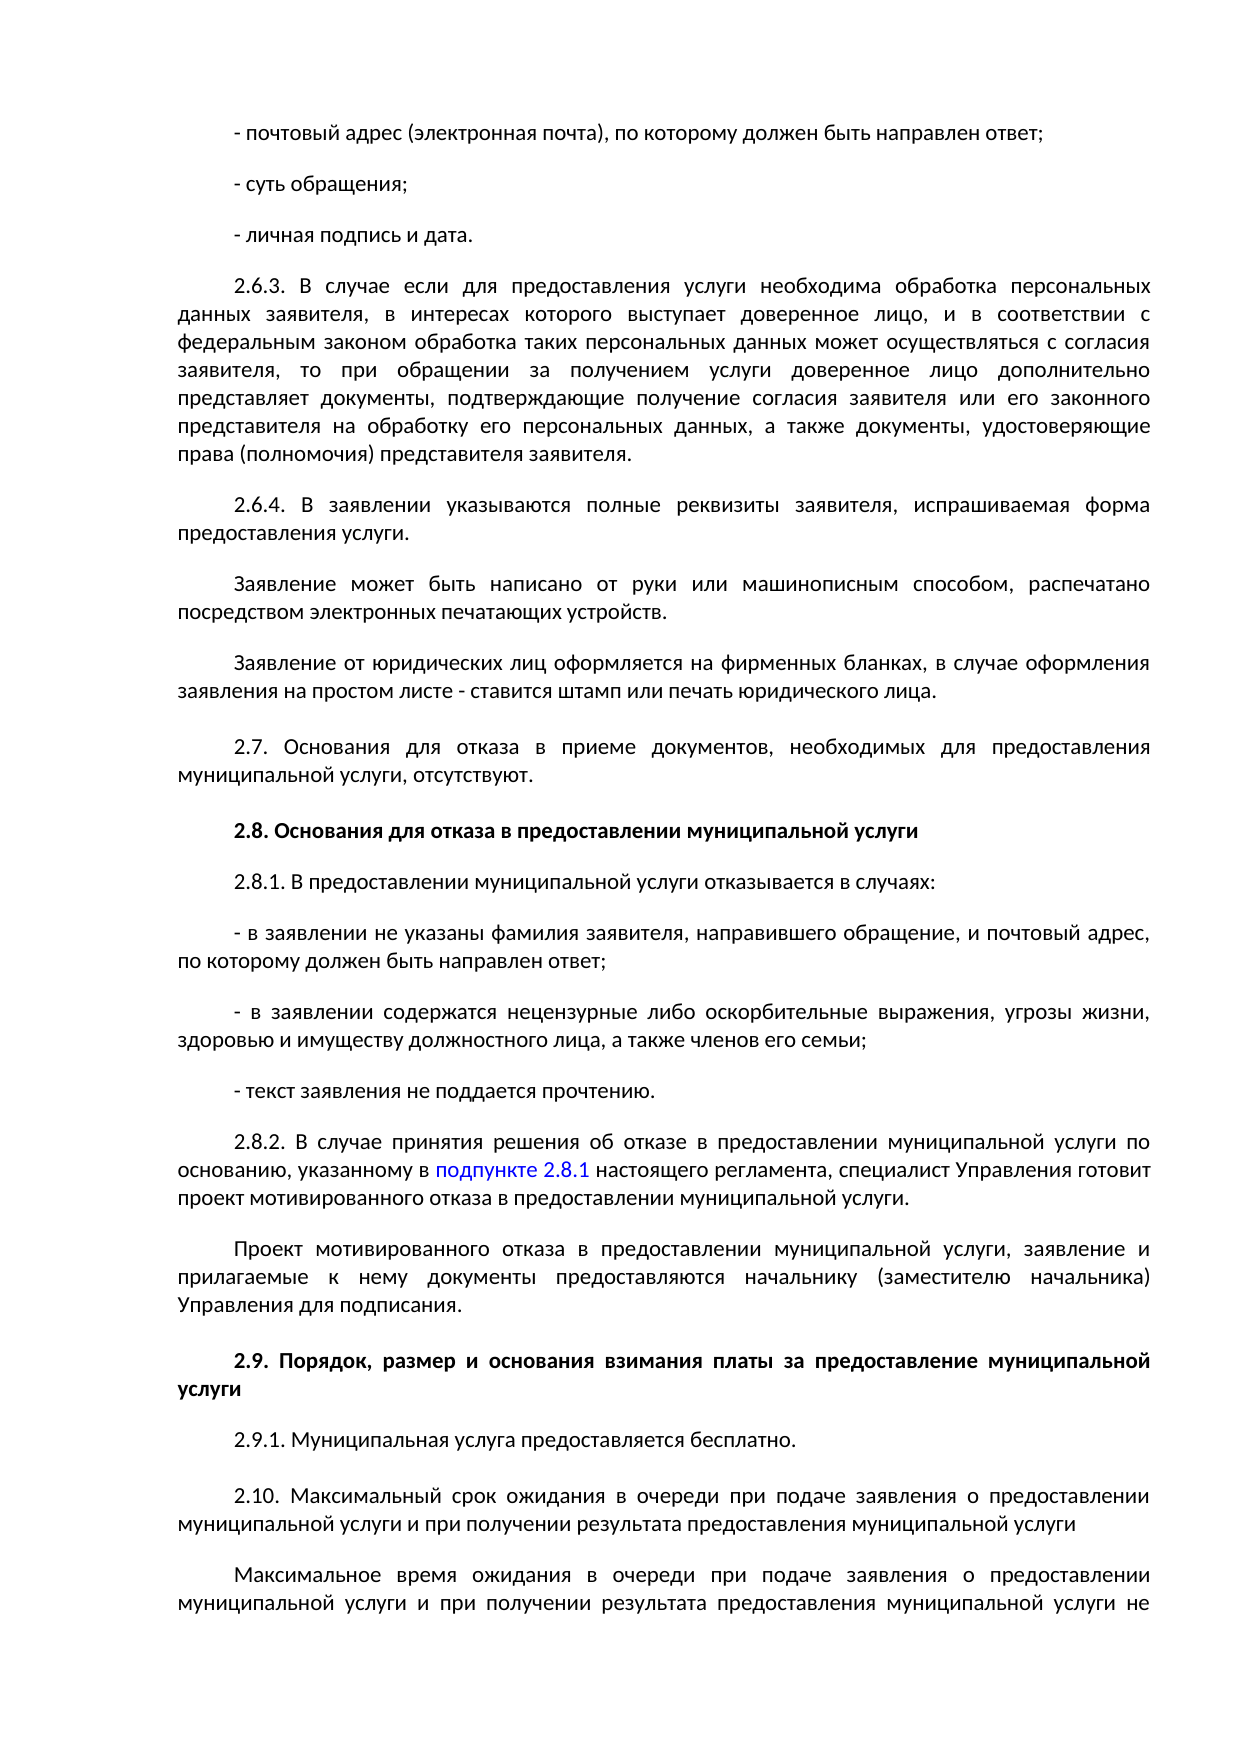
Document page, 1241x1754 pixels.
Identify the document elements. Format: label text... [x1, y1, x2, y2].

text 2.7. Основания для отказа в приеме документов, необходимых для предоставления муниципальной услуги, отсутствуют. [177, 732, 1152, 788]
text 2.10. Максимальный срок ожидания в очереди при подаче заявления о предоставлении муниципальной услуги и при получении результата предоставления муниципальной услуги [177, 1481, 1152, 1537]
text - суть обращения; [177, 169, 1152, 197]
text 2.6.4. В заявлении указываются полные реквизиты заявителя, испрашиваемая форма предоставления услуги. [177, 490, 1152, 546]
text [177, 1560, 1152, 1616]
text 2.9.1. Муниципальная услуга предоставляется бесплатно. [177, 1425, 1152, 1453]
title 2.8. Основания для отказа в предоставлении муниципальной услуги [177, 816, 1152, 844]
text - почтовый адрес (электронная почта), по которому должен быть направлен ответ; [177, 118, 1152, 146]
text 2.6.3. В случае если для предоставления услуги необходима обработка персональных данных заявителя, в интересах которого выступает доверенное лицо, и в соответствии с федеральным законом обработка таких персональных данных может осуществляться с согласия заявителя, то при обращении за получением услуги доверенное лицо дополнительно представляет документы, подтверждающие получение согласия заявителя или его законного представителя на обработку его персональных данных, а также документы, удостоверяющие права (полномочия) представителя заявителя. [177, 271, 1152, 467]
text Заявление от юридических лиц оформляется на фирменных бланках, в случае оформления заявления на простом листе - ставится штамп или печать юридического лица. [177, 648, 1152, 704]
text 2.8.1. В предоставлении муниципальной услуги отказывается в случаях: [177, 867, 1152, 895]
text 2.8.2. В случае принятия решения об отказе в предоставлении муниципальной услуги по основанию, указанному в подпункте 2.8.1 настоящего регламента, специалист Управления готовит проект мотивированного отказа в предоставлении муниципальной услуги. [177, 1127, 1152, 1211]
text Заявление может быть написано от руки или машинописным способом, распечатано посредством электронных печатающих устройств. [177, 569, 1152, 625]
text - личная подпись и дата. [177, 220, 1152, 248]
text - текст заявления не поддается прочтению. [177, 1076, 1152, 1104]
text - в заявлении не указаны фамилия заявителя, направившего обращение, и почтовый адрес, по которому должен быть направлен ответ; [177, 918, 1152, 974]
title 2.9. Порядок, размер и основания взимания платы за предоставление муниципальной услуги [177, 1346, 1152, 1402]
text Проект мотивированного отказа в предоставлении муниципальной услуги, заявление и прилагаемые к нему документы предоставляются начальнику (заместителю начальника) Управления для подписания. [177, 1234, 1152, 1318]
text - в заявлении содержатся нецензурные либо оскорбительные выражения, угрозы жизни, здоровью и имуществу должностного лица, а также членов его семьи; [177, 997, 1152, 1053]
